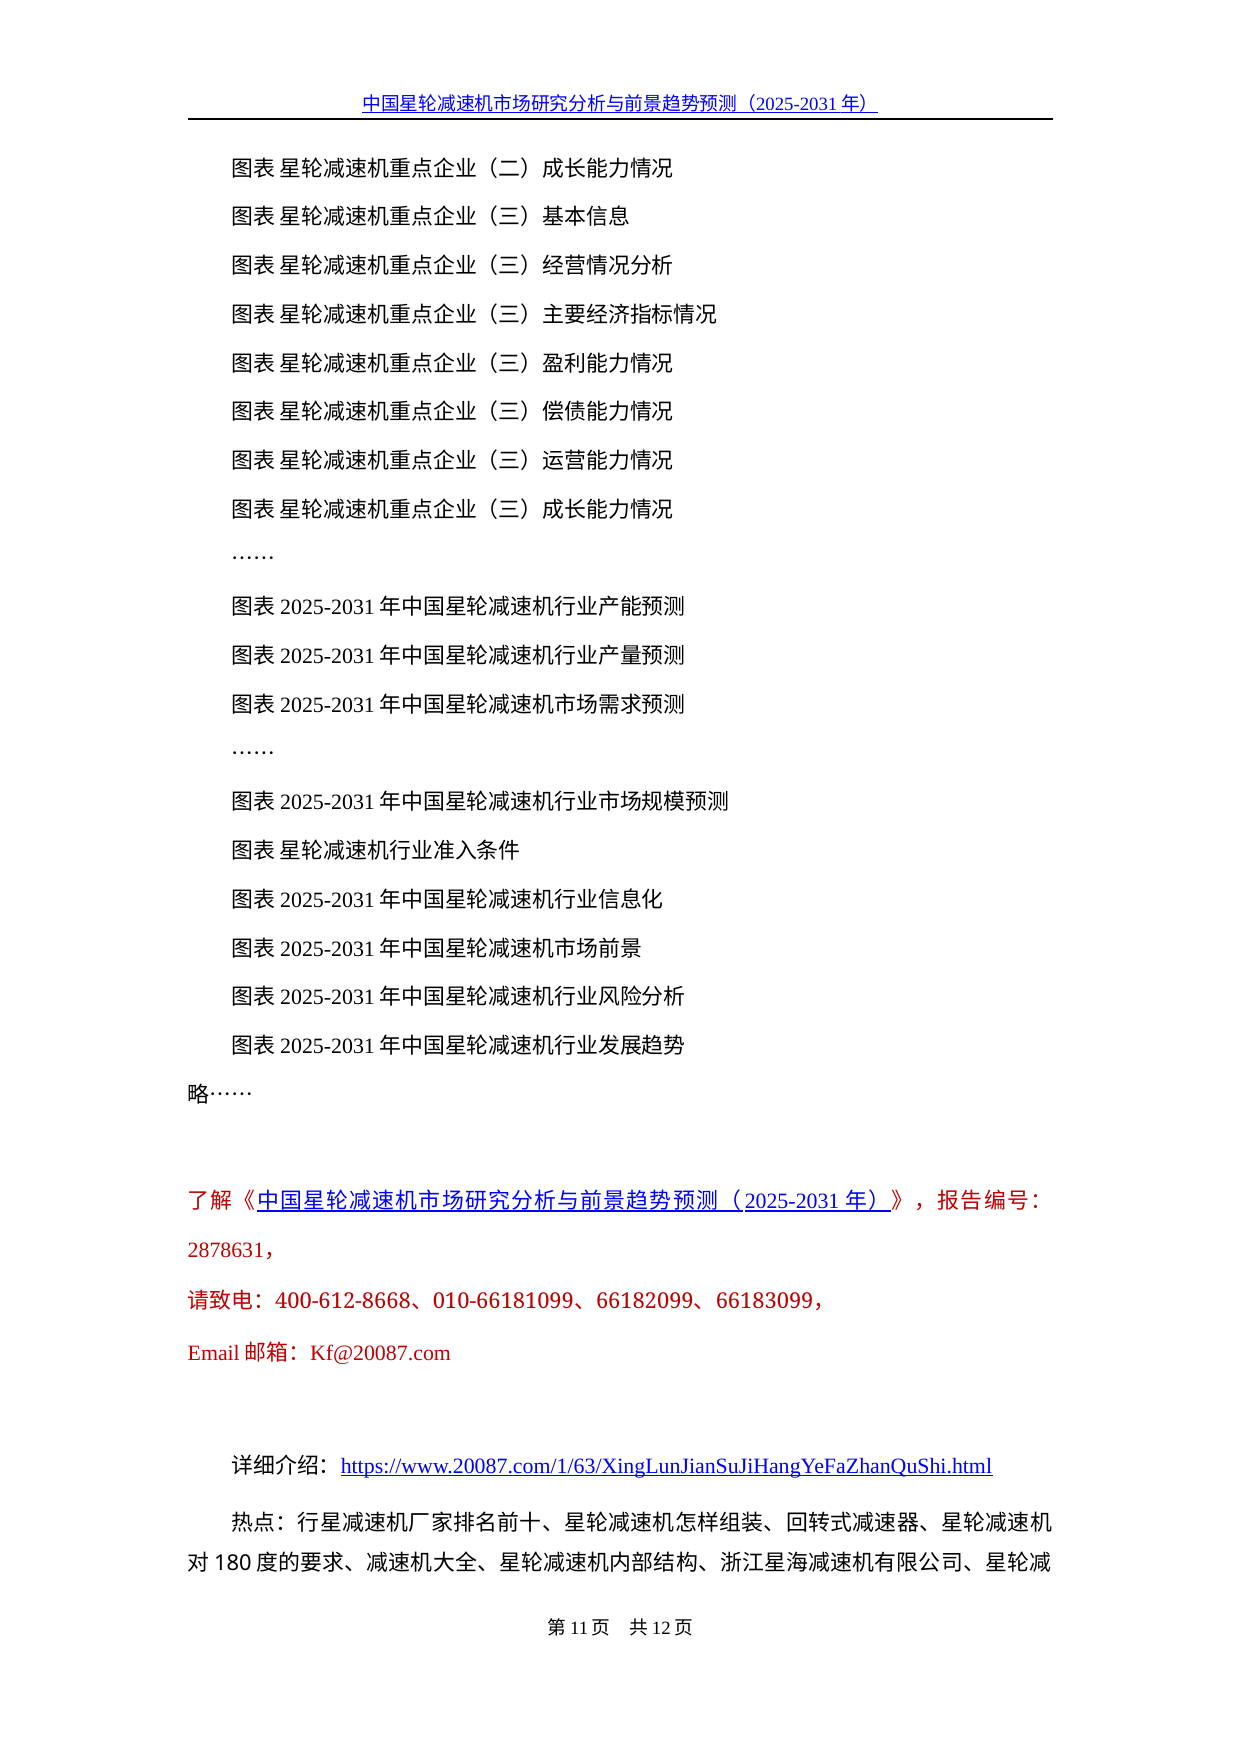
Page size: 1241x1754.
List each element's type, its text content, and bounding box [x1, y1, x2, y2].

text 请致电：400-612-8668、010-66181099、66182099、66183099， [187, 1283, 1053, 1316]
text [187, 1504, 1053, 1577]
text Email邮箱：Kf@20087.com [187, 1335, 1053, 1367]
text 了解《中国星轮减速机市场研究分析与前景趋势预测（2025-2031年）》，报告编号：2878631， [187, 1183, 1053, 1264]
text 详细介绍：https://www.20087.com/1/63/XingLunJianSuJiHangYeFaZhanQuShi.html [187, 1448, 1053, 1480]
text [187, 150, 1053, 1109]
